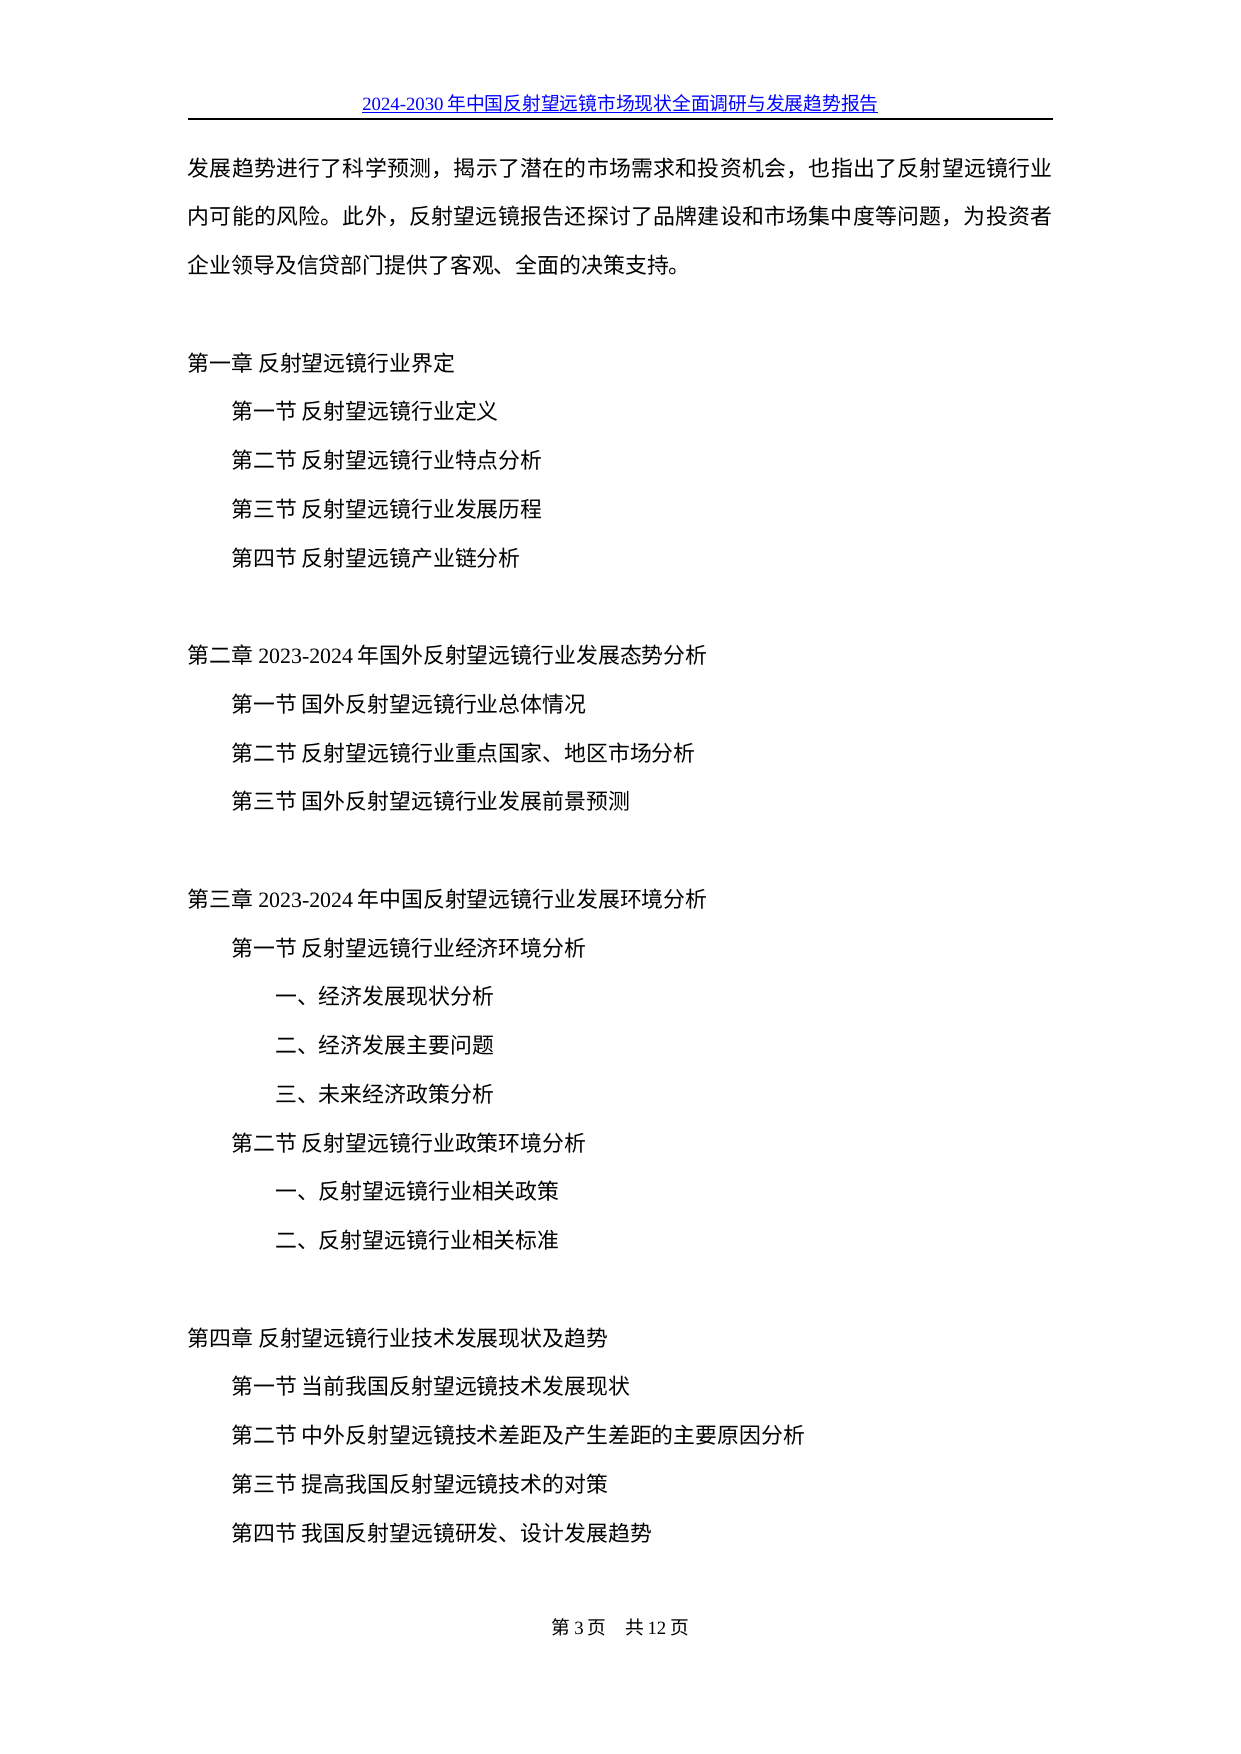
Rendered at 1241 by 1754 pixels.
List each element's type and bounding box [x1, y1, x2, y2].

text [187, 150, 1053, 1548]
